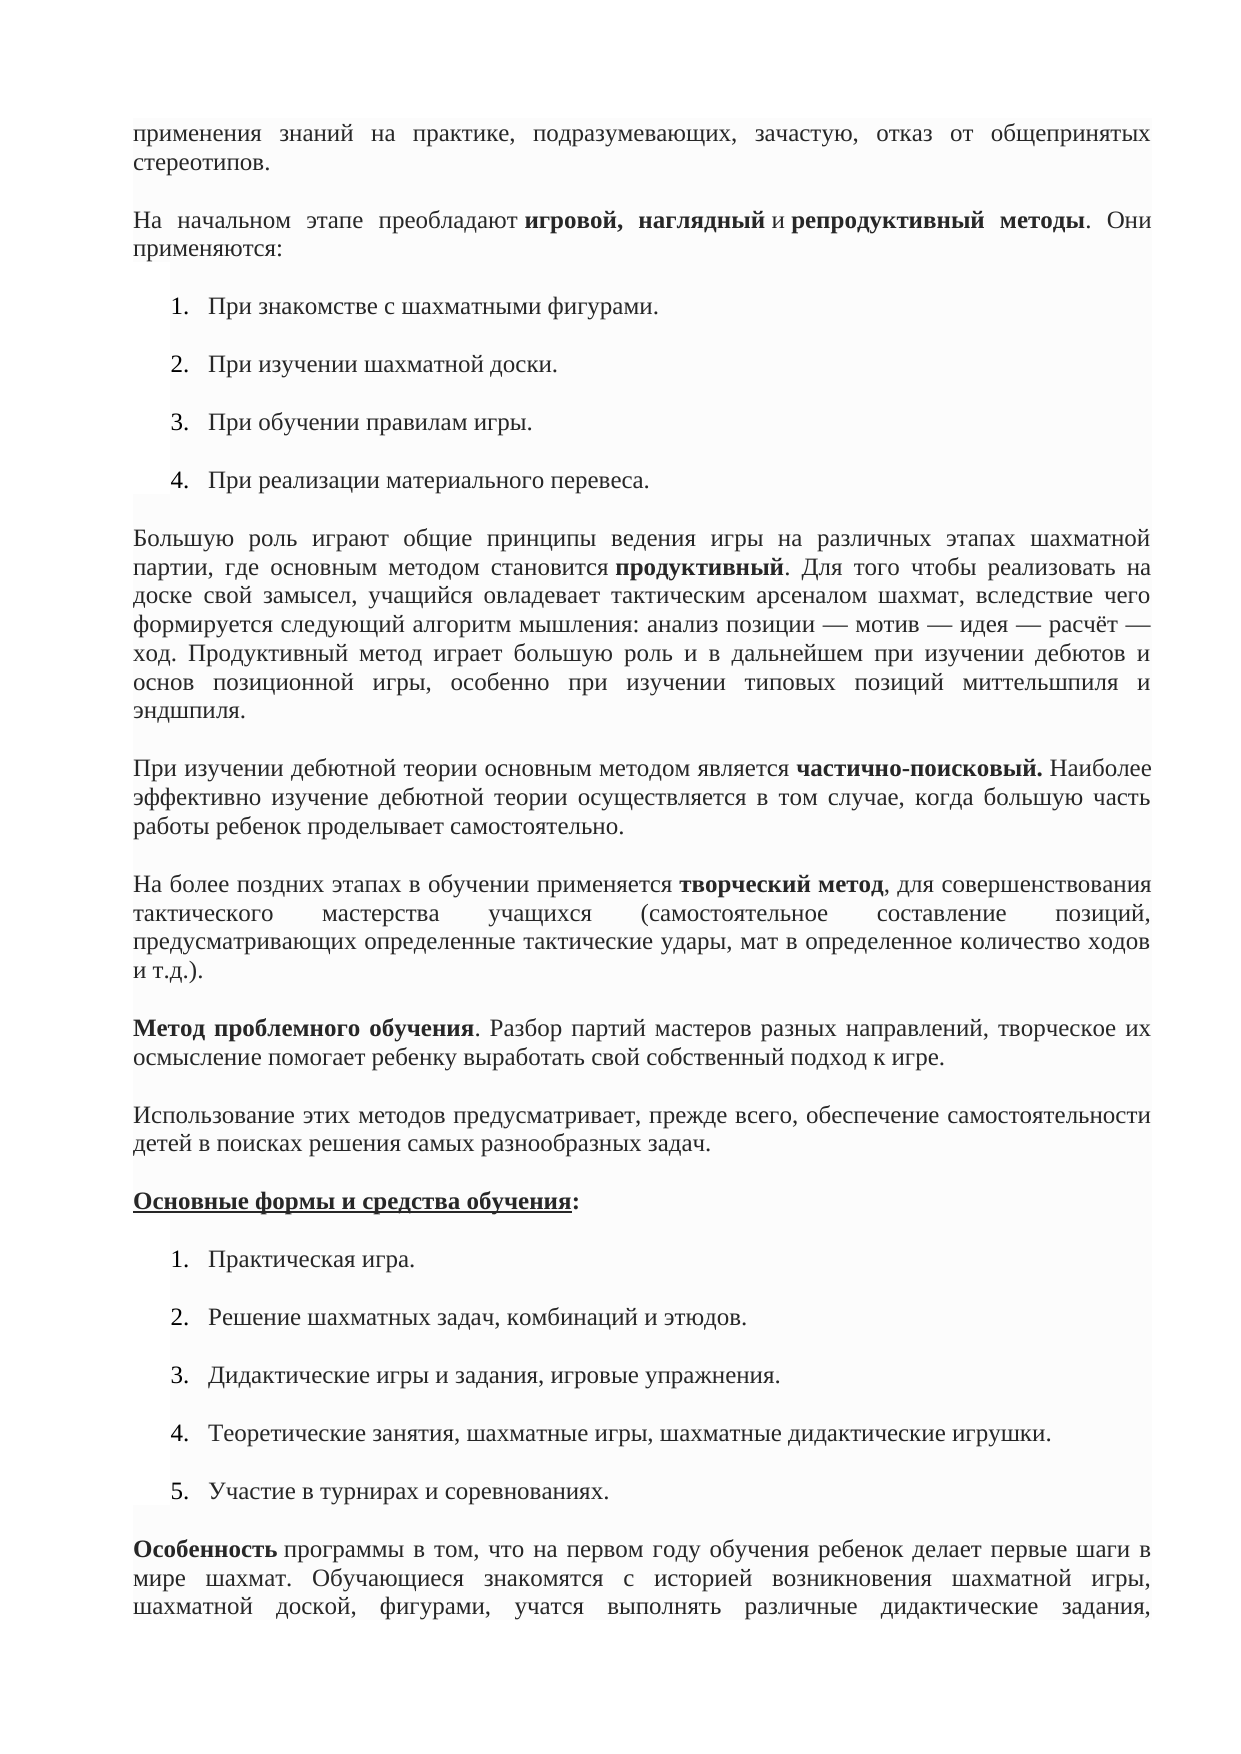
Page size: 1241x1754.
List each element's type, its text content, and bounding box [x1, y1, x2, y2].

text На более поздних этапах в обучении применяется творческий метод, для совершенствования тактического мастерства учащихся (самостоятельное составление позиций, предусматривающих определенные тактические удары, мат в определенное количество ходов и т.д.). [133, 869, 1152, 984]
list Решение шахматных задач, комбинаций и этюдов. [170, 1302, 1152, 1331]
text Использование этих методов предусматривает, прежде всего, обеспечение самостоятельности детей в поисках решения самых разнообразных задач. [133, 1100, 1152, 1157]
list Дидактические игры и задания, игровые упражнения. [170, 1360, 1152, 1389]
list Практическая игра. [170, 1244, 1152, 1273]
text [133, 118, 1152, 176]
list При обучении правилам игры. [170, 407, 1152, 436]
list При реализации материального перевеса. [170, 465, 1152, 494]
text Метод проблемного обучения. Разбор партий мастеров разных направлений, творческое их осмысление помогает ребенку выработать свой собственный подход к игре. [133, 1013, 1152, 1071]
list Участие в турнирах и соревнованиях. [170, 1476, 1152, 1505]
list При знакомстве с шахматными фигурами. [170, 291, 1152, 320]
text На начальном этапе преобладают игровой, наглядный и репродуктивный методы. Они применяются: [133, 205, 1152, 262]
list При изучении шахматной доски. [170, 349, 1152, 378]
text При изучении дебютной теории основным методом является частично-поисковый. Наиболее эффективно изучение дебютной теории осуществляется в том случае, когда большую часть работы ребенок проделывает самостоятельно. [133, 753, 1152, 840]
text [133, 1534, 1152, 1620]
text Основные формы и средства обучения: [133, 1186, 1152, 1215]
text Большую роль играют общие принципы ведения игры на различных этапах шахматной партии, где основным методом становится продуктивный. Для того чтобы реализовать на доске свой замысел, учащийся овладевает тактическим арсеналом шахмат, вследствие чего формируется следующий алгоритм мышления: анализ позиции — мотив — идея — расчёт — ход. Продуктивный метод играет большую роль и в дальнейшем при изучении дебютов и основ позиционной игры, особенно при изучении типовых позиций миттельшпиля и эндшпиля. [133, 523, 1152, 724]
list Теоретические занятия, шахматные игры, шахматные дидактические игрушки. [170, 1418, 1152, 1447]
